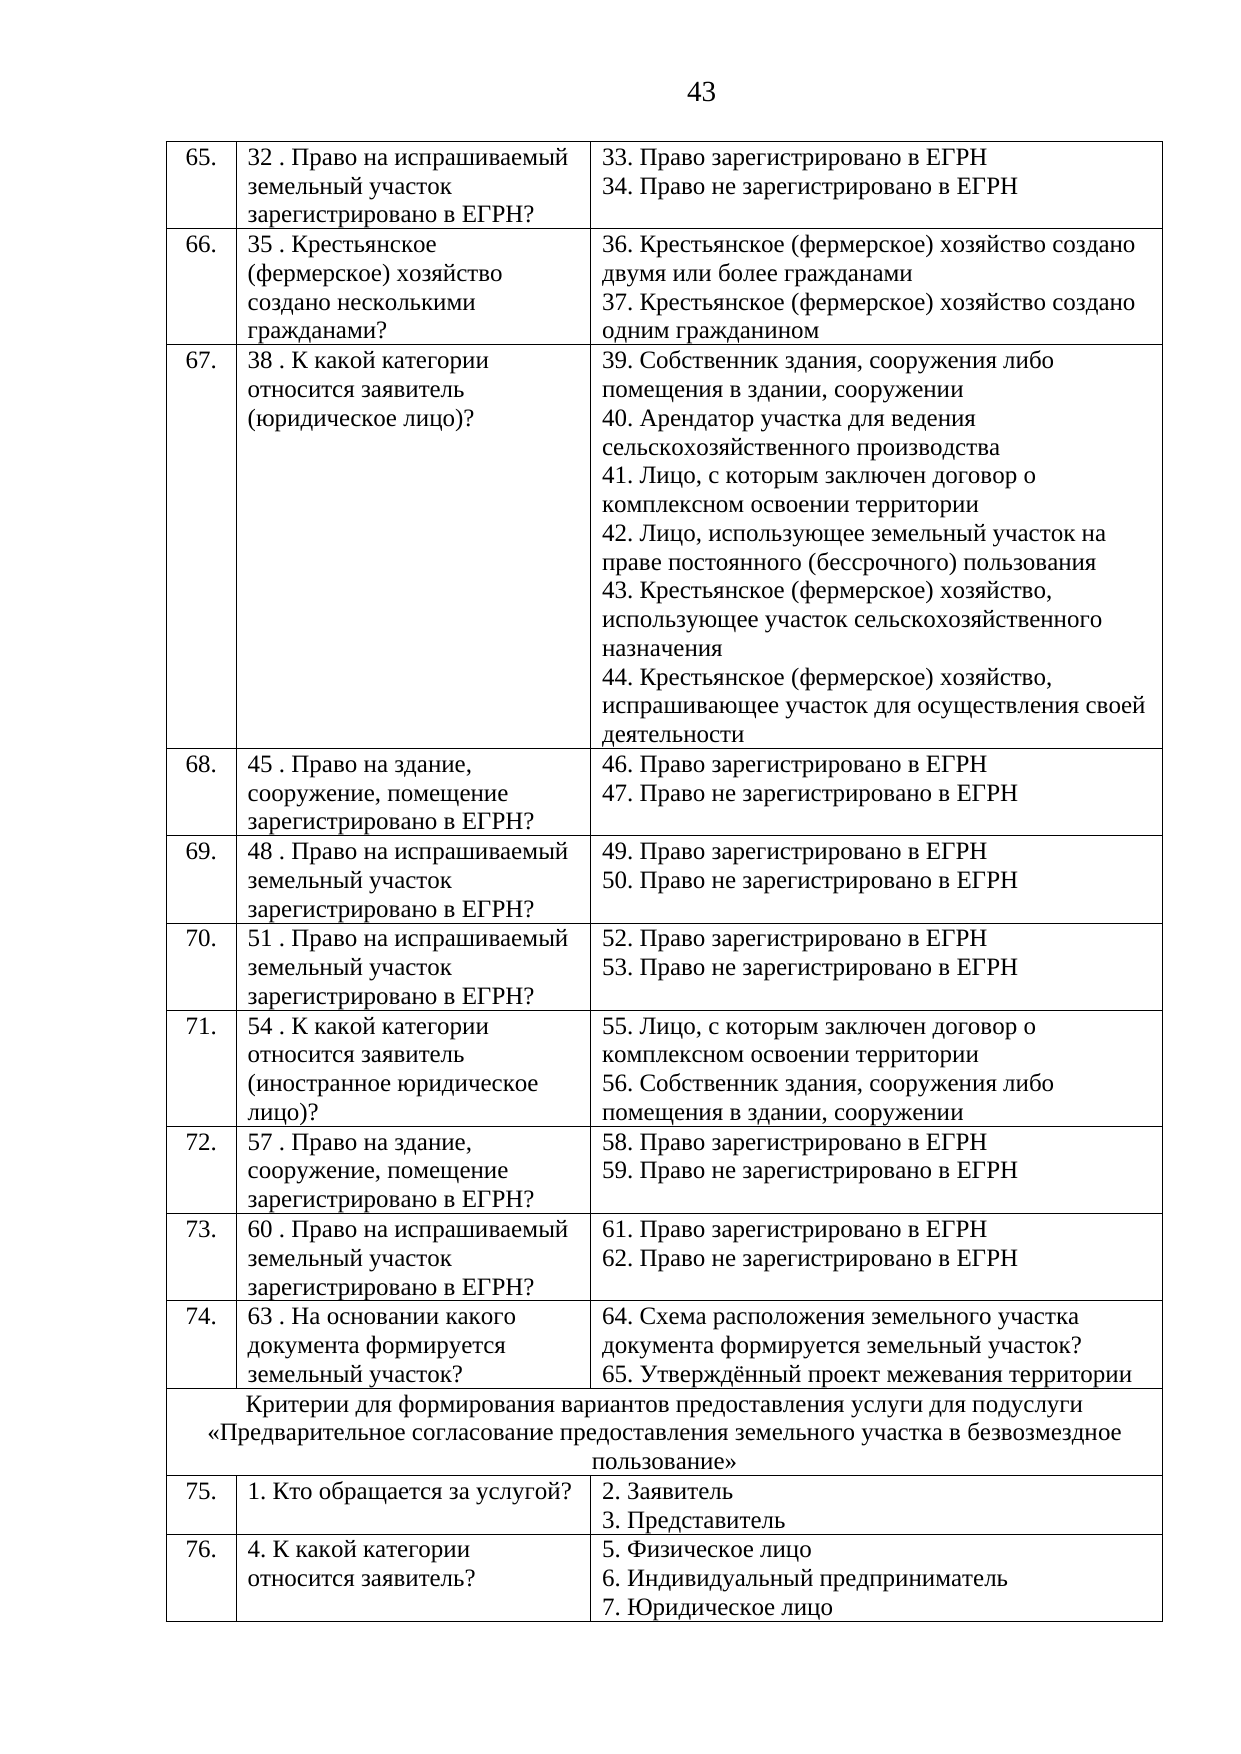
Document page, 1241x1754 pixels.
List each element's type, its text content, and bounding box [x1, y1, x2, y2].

table_cell 60 . Право на испрашиваемый земельный участок зарегистрировано в ЕГРН? [237, 1214, 590, 1300]
table_cell 5. Физическое лицо 6. Индивидуальный предприниматель 7. Юридическое лицо [591, 1535, 1162, 1621]
table_cell 73. [167, 1214, 236, 1300]
table_cell 55. Лицо, с которым заключен договор о комплексном освоении территории 56. Собственник здания, сооружения либо помещения в здании, сооружении [591, 1011, 1162, 1126]
table_cell 71. [167, 1011, 236, 1126]
table_cell 72. [167, 1127, 236, 1213]
table_cell Критерии для формирования вариантов предоставления услуги для подуслуги «Предварительное согласование предоставления земельного участка в безвозмездное пользование» [167, 1389, 1162, 1475]
table_cell 1. Кто обращается за услугой? [237, 1476, 590, 1533]
table_cell 66. [167, 229, 236, 344]
table_cell 58. Право зарегистрировано в ЕГРН 59. Право не зарегистрировано в ЕГРН [591, 1127, 1162, 1213]
table_cell 48 . Право на испрашиваемый земельный участок зарегистрировано в ЕГРН? [237, 836, 590, 922]
table_cell 2. Заявитель 3. Представитель [591, 1476, 1162, 1533]
table_cell 52. Право зарегистрировано в ЕГРН 53. Право не зарегистрировано в ЕГРН [591, 924, 1162, 1010]
table_cell 4. К какой категории относится заявитель? [237, 1535, 590, 1621]
table_cell 45 . Право на здание, сооружение, помещение зарегистрировано в ЕГРН? [237, 749, 590, 835]
table_cell 35 . Крестьянское (фермерское) хозяйство создано несколькими гражданами? [237, 229, 590, 344]
table_cell 67. [167, 345, 236, 748]
table_cell 74. [167, 1301, 236, 1388]
table_cell 69. [167, 836, 236, 922]
table_cell 70. [167, 924, 236, 1010]
table_cell 36. Крестьянское (фермерское) хозяйство создано двумя или более гражданами 37. Крестьянское (фермерское) хозяйство создано одним гражданином [591, 229, 1162, 344]
table_cell 38 . К какой категории относится заявитель (юридическое лицо)? [237, 345, 590, 748]
table_cell 61. Право зарегистрировано в ЕГРН 62. Право не зарегистрировано в ЕГРН [591, 1214, 1162, 1300]
table_cell 49. Право зарегистрировано в ЕГРН 50. Право не зарегистрировано в ЕГРН [591, 836, 1162, 922]
table_cell 51 . Право на испрашиваемый земельный участок зарегистрировано в ЕГРН? [237, 924, 590, 1010]
table_cell 54 . К какой категории относится заявитель (иностранное юридическое лицо)? [237, 1011, 590, 1126]
table_cell 33. Право зарегистрировано в ЕГРН 34. Право не зарегистрировано в ЕГРН [591, 142, 1162, 228]
table_cell 76. [167, 1535, 236, 1621]
table_cell 46. Право зарегистрировано в ЕГРН 47. Право не зарегистрировано в ЕГРН [591, 749, 1162, 835]
table_cell 75. [167, 1476, 236, 1533]
table_cell 57 . Право на здание, сооружение, помещение зарегистрировано в ЕГРН? [237, 1127, 590, 1213]
table_cell 63 . На основании какого документа формируется земельный участок? [237, 1301, 590, 1388]
table_cell 65. [167, 142, 236, 228]
table_cell 32 . Право на испрашиваемый земельный участок зарегистрировано в ЕГРН? [237, 142, 590, 228]
table_cell 39. Собственник здания, сооружения либо помещения в здании, сооружении 40. Арендатор участка для ведения сельскохозяйственного производства 41. Лицо, с которым заключен договор о комплексном освоении территории 42. Лицо, использующее земельный участок на праве постоянного (бессрочного) пользования 43. Крестьянское (фермерское) хозяйство, использующее участок сельскохозяйственного назначения 44. Крестьянское (фермерское) хозяйство, испрашивающее участок для осуществления своей деятельности [591, 345, 1162, 748]
table_cell 68. [167, 749, 236, 835]
table_cell 64. Схема расположения земельного участка документа формируется земельный участок? 65. Утверждённый проект межевания территории [591, 1301, 1162, 1388]
